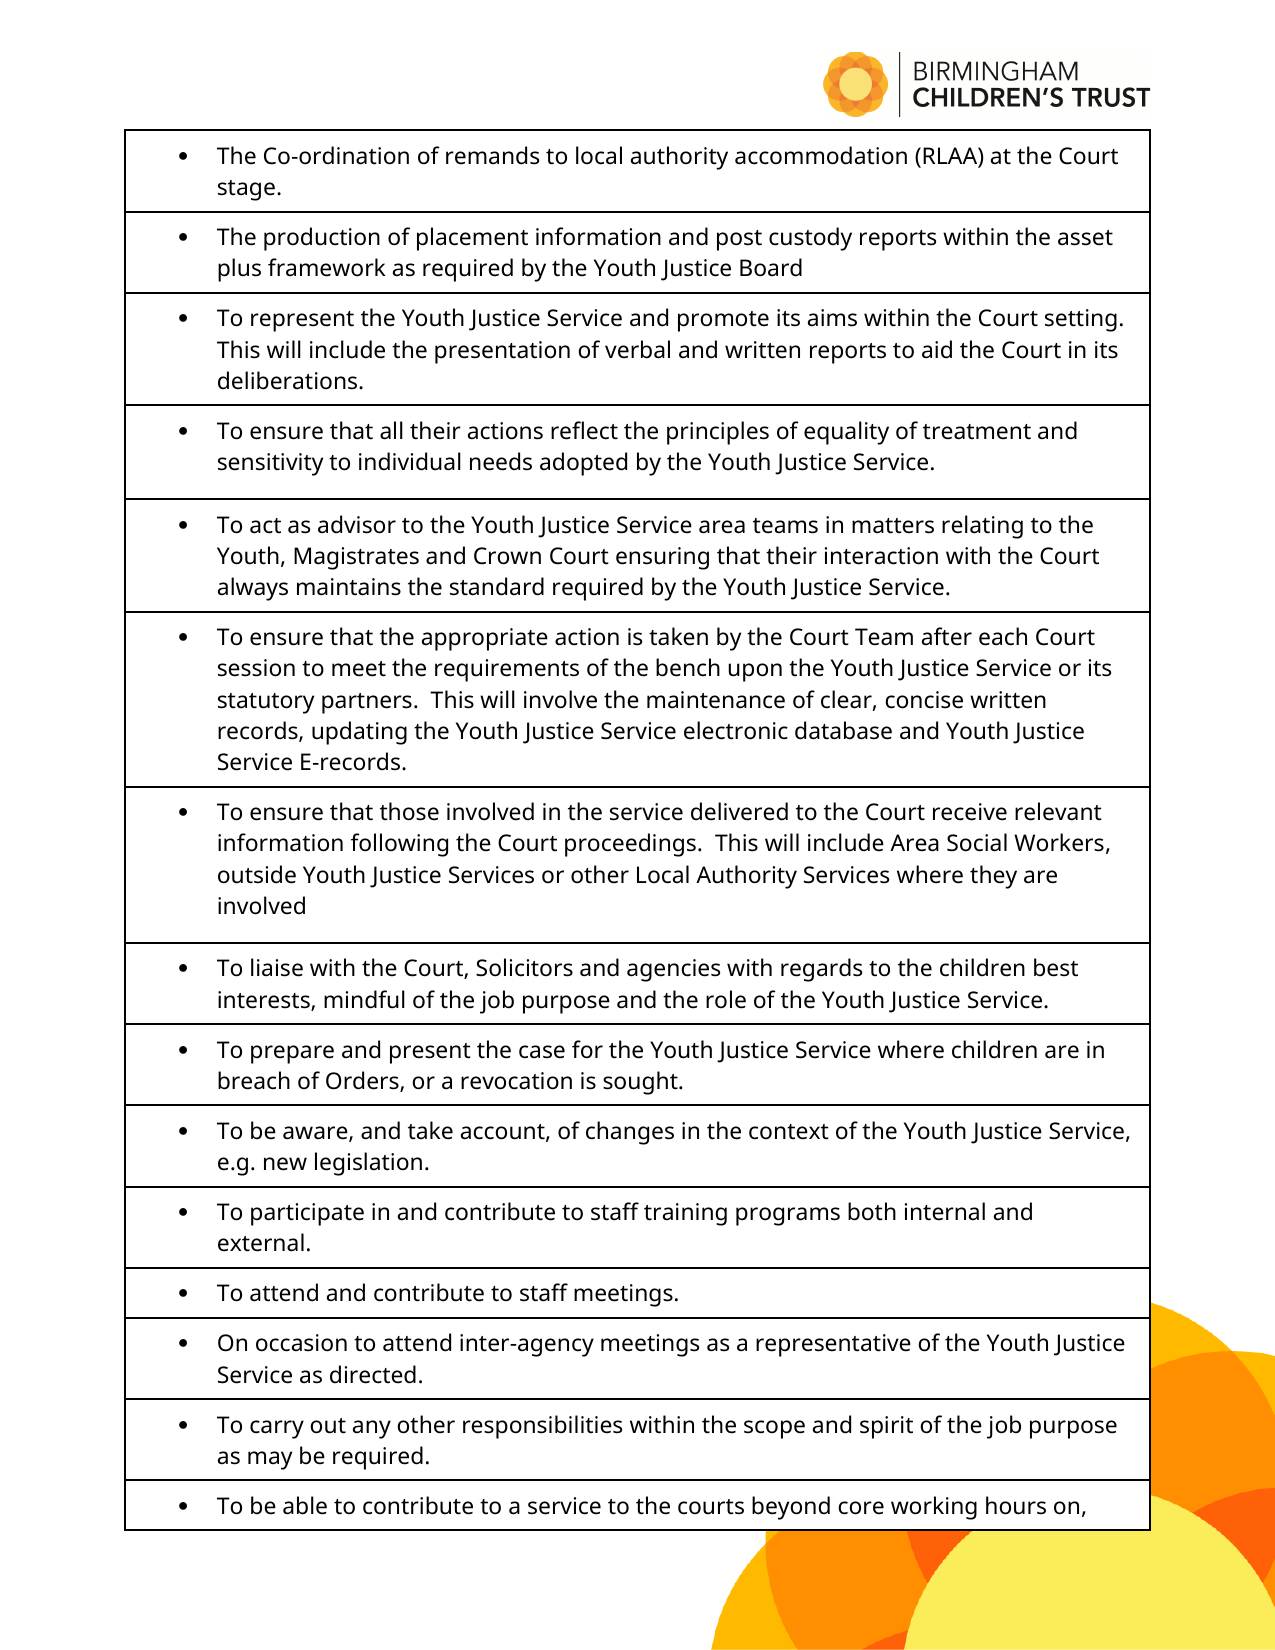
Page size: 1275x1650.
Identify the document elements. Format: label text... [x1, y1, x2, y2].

picture [823, 52, 1150, 117]
table_cell To attend and contribute to staff meetings. [126, 1269, 1149, 1317]
table_cell To act as advisor to the Youth Justice Service area teams in matters relating to the Youth, Magistrates and Crown Court ensuring that their interaction with the Court always maintains the standard required by the Youth Justice Service. [126, 500, 1149, 611]
table_cell To ensure that the appropriate action is taken by the Court Team after each Court session to meet the requirements of the bench upon the Youth Justice Service or its statutory partners. This will involve the maintenance of clear, concise written records, updating the Youth Justice Service electronic database and Youth Justice Service E-records. [126, 613, 1149, 786]
table_cell To prepare and present the case for the Youth Justice Service where children are in breach of Orders, or a revocation is sought. [126, 1025, 1149, 1104]
picture [707, 1295, 1275, 1650]
table_cell On occasion to attend inter-agency meetings as a representative of the Youth Justice Service as directed. [126, 1319, 1149, 1398]
table_cell To ensure that those involved in the service delivered to the Court receive relevant information following the Court proceedings. This will include Area Social Workers, outside Youth Justice Services or other Local Authority Services where they are involved [126, 788, 1149, 942]
table_cell To liaise with the Court, Solicitors and agencies with regards to the children best interests, mindful of the job purpose and the role of the Youth Justice Service. [126, 944, 1149, 1023]
table_cell To carry out any other responsibilities within the scope and spirit of the job purpose as may be required. [126, 1400, 1149, 1479]
table_cell The Co-ordination of remands to local authority accommodation (RLAA) at the Court stage. [126, 131, 1149, 211]
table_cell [126, 1481, 1149, 1529]
table_cell To be aware, and take account, of changes in the context of the Youth Justice Service, e.g. new legislation. [126, 1106, 1149, 1186]
table_cell To represent the Youth Justice Service and promote its aims within the Court setting. This will include the presentation of verbal and written reports to aid the Court in its deliberations. [126, 294, 1149, 404]
table_cell To participate in and contribute to staff training programs both internal and external. [126, 1188, 1149, 1267]
table_cell To ensure that all their actions reflect the principles of equality of treatment and sensitivity to individual needs adopted by the Youth Justice Service. [126, 406, 1149, 498]
table_cell The production of placement information and post custody reports within the asset plus framework as required by the Youth Justice Board [126, 213, 1149, 292]
